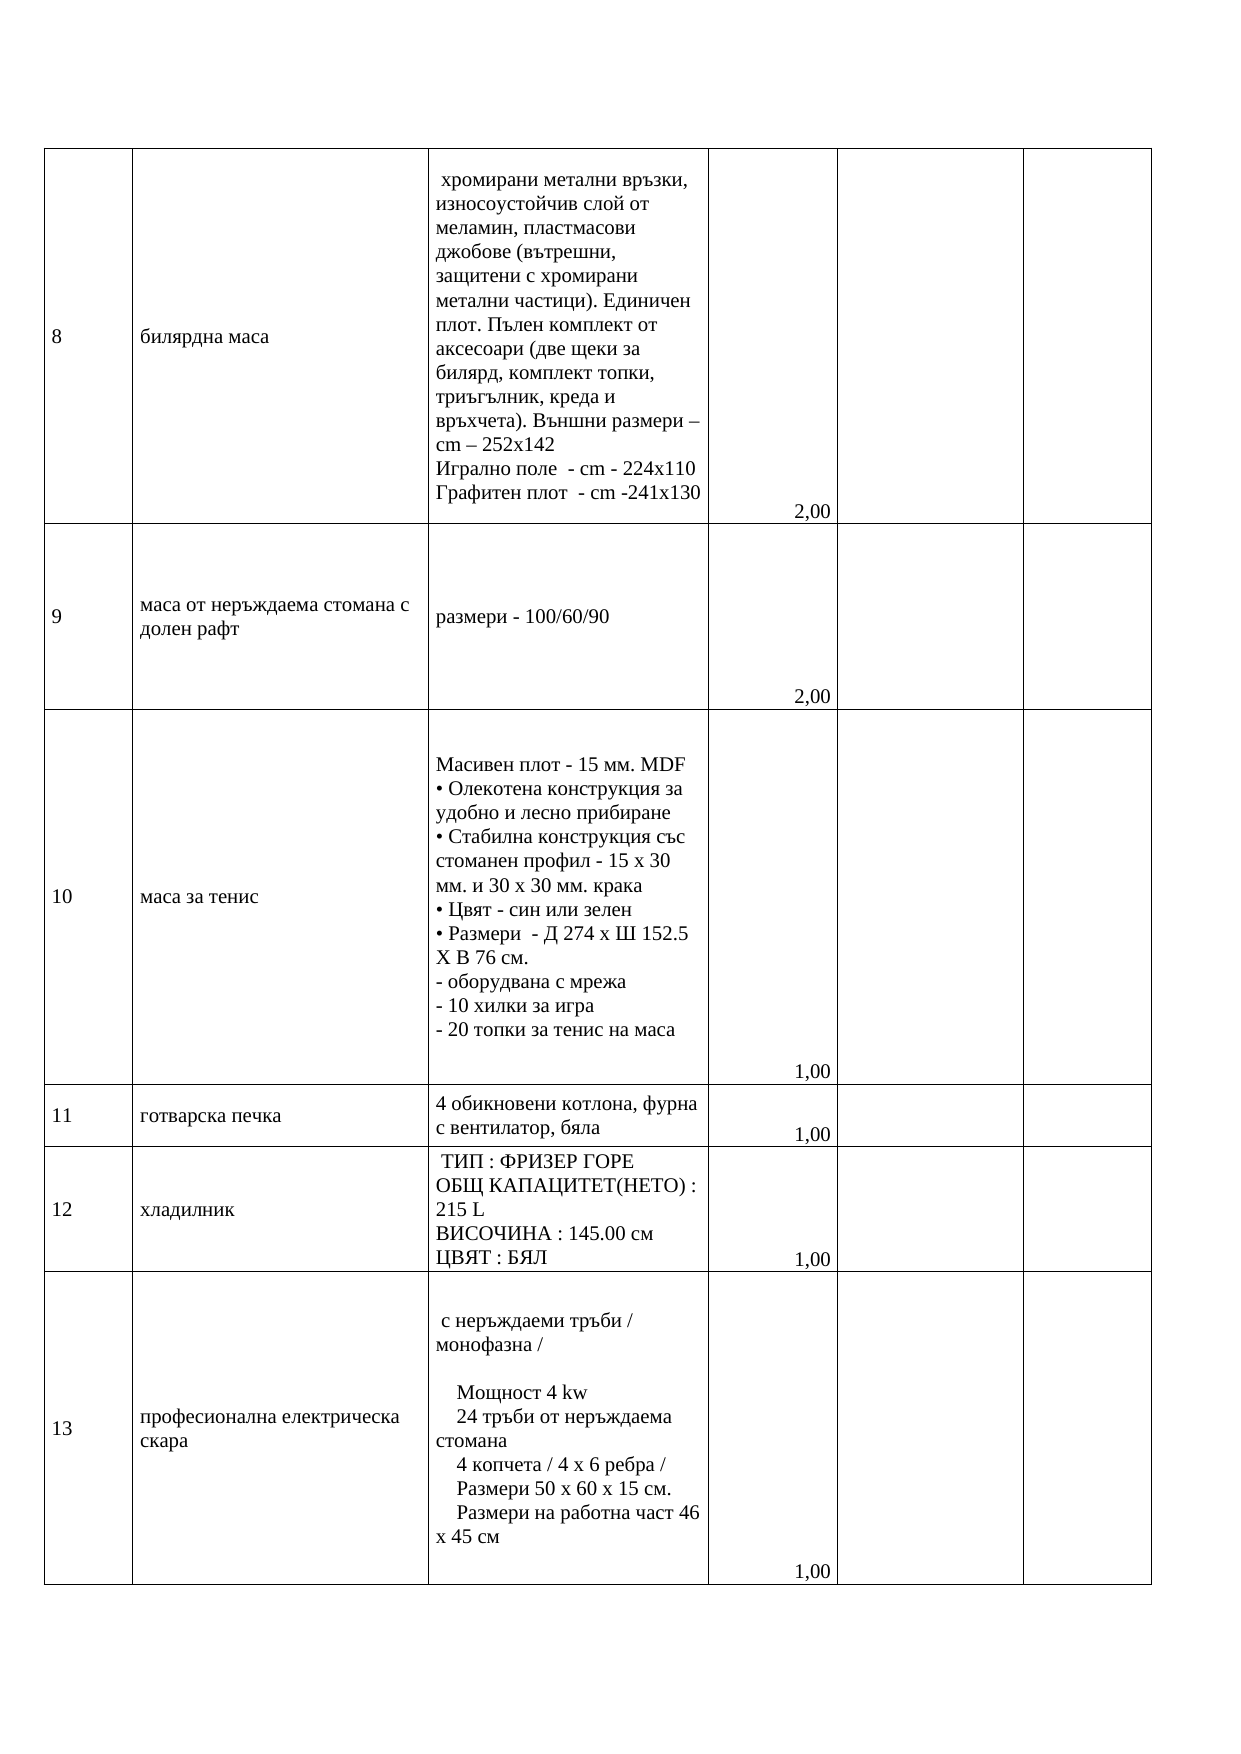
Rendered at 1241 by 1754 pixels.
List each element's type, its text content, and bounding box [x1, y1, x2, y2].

table_cell 8 [45, 149, 132, 523]
table_cell хладилник [133, 1147, 428, 1271]
table_cell билярдна маса [133, 149, 428, 523]
table_cell [838, 1272, 1023, 1583]
table_cell с неръждаеми тръби / монофазна / Мощност 4 kw 24 тръби от неръждаема стомана 4 копчета / 4 х 6 ребра / Размери 50 х 60 х 15 см. Размери на работна част 46 х 45 см [429, 1272, 708, 1583]
table_cell ТИП : ФРИЗЕР ГОРЕ ОБЩ КАПАЦИТЕТ(НЕТО) : 215 L ВИСОЧИНА : 145.00 см ЦВЯТ : БЯЛ [429, 1147, 708, 1271]
table_cell Масивен плот - 15 мм. MDF • Олекотена конструкция за удобно и лесно прибиране • Стабилна конструкция със стоманен профил - 15 х 30 мм. и 30 х 30 мм. крака • Цвят - син или зелен • Размери - Д 274 х Ш 152.5 X В 76 см. - оборудвана с мрежа - 10 хилки за игра - 20 топки за тенис на маса [429, 710, 708, 1083]
table_cell 2,00 [709, 149, 837, 523]
table_cell маса от неръждаема стомана с долен рафт [133, 524, 428, 708]
table_cell [838, 1147, 1023, 1271]
table_cell 12 [45, 1147, 132, 1271]
table_cell [1024, 710, 1151, 1083]
table_cell [1024, 1085, 1151, 1146]
table_cell готварска печка [133, 1085, 428, 1146]
table_cell размери - 100/60/90 [429, 524, 708, 708]
table_cell 1,00 [709, 1085, 837, 1146]
table_cell [1024, 149, 1151, 523]
table_cell 1,00 [709, 1272, 837, 1583]
table_cell 4 обикновени котлона, фурна с вентилатор, бяла [429, 1085, 708, 1146]
table_cell професионална електрическа скара [133, 1272, 428, 1583]
table_cell 13 [45, 1272, 132, 1583]
table_cell 11 [45, 1085, 132, 1146]
table_cell [838, 1085, 1023, 1146]
table_cell хромирани метални връзки, износоустойчив слой от меламин, пластмасови джобове (вътрешни, защитени с хромирани метални частици). Единичен плот. Пълен комплект от аксесоари (две щеки за билярд, комплект топки, триъгълник, креда и връхчета). Външни размери – cm – 252х142 Игрално поле - cm - 224х110 Графитен плот - cm -241х130 [429, 149, 708, 523]
table_cell [1024, 1147, 1151, 1271]
table_cell 9 [45, 524, 132, 708]
table_cell [1024, 1272, 1151, 1583]
table_cell [838, 524, 1023, 708]
table_cell [838, 710, 1023, 1083]
table_cell 2,00 [709, 524, 837, 708]
table_cell 10 [45, 710, 132, 1083]
table_cell 1,00 [709, 1147, 837, 1271]
table_cell 1,00 [709, 710, 837, 1083]
table_cell [838, 149, 1023, 523]
table_cell [1024, 524, 1151, 708]
table_cell маса за тенис [133, 710, 428, 1083]
